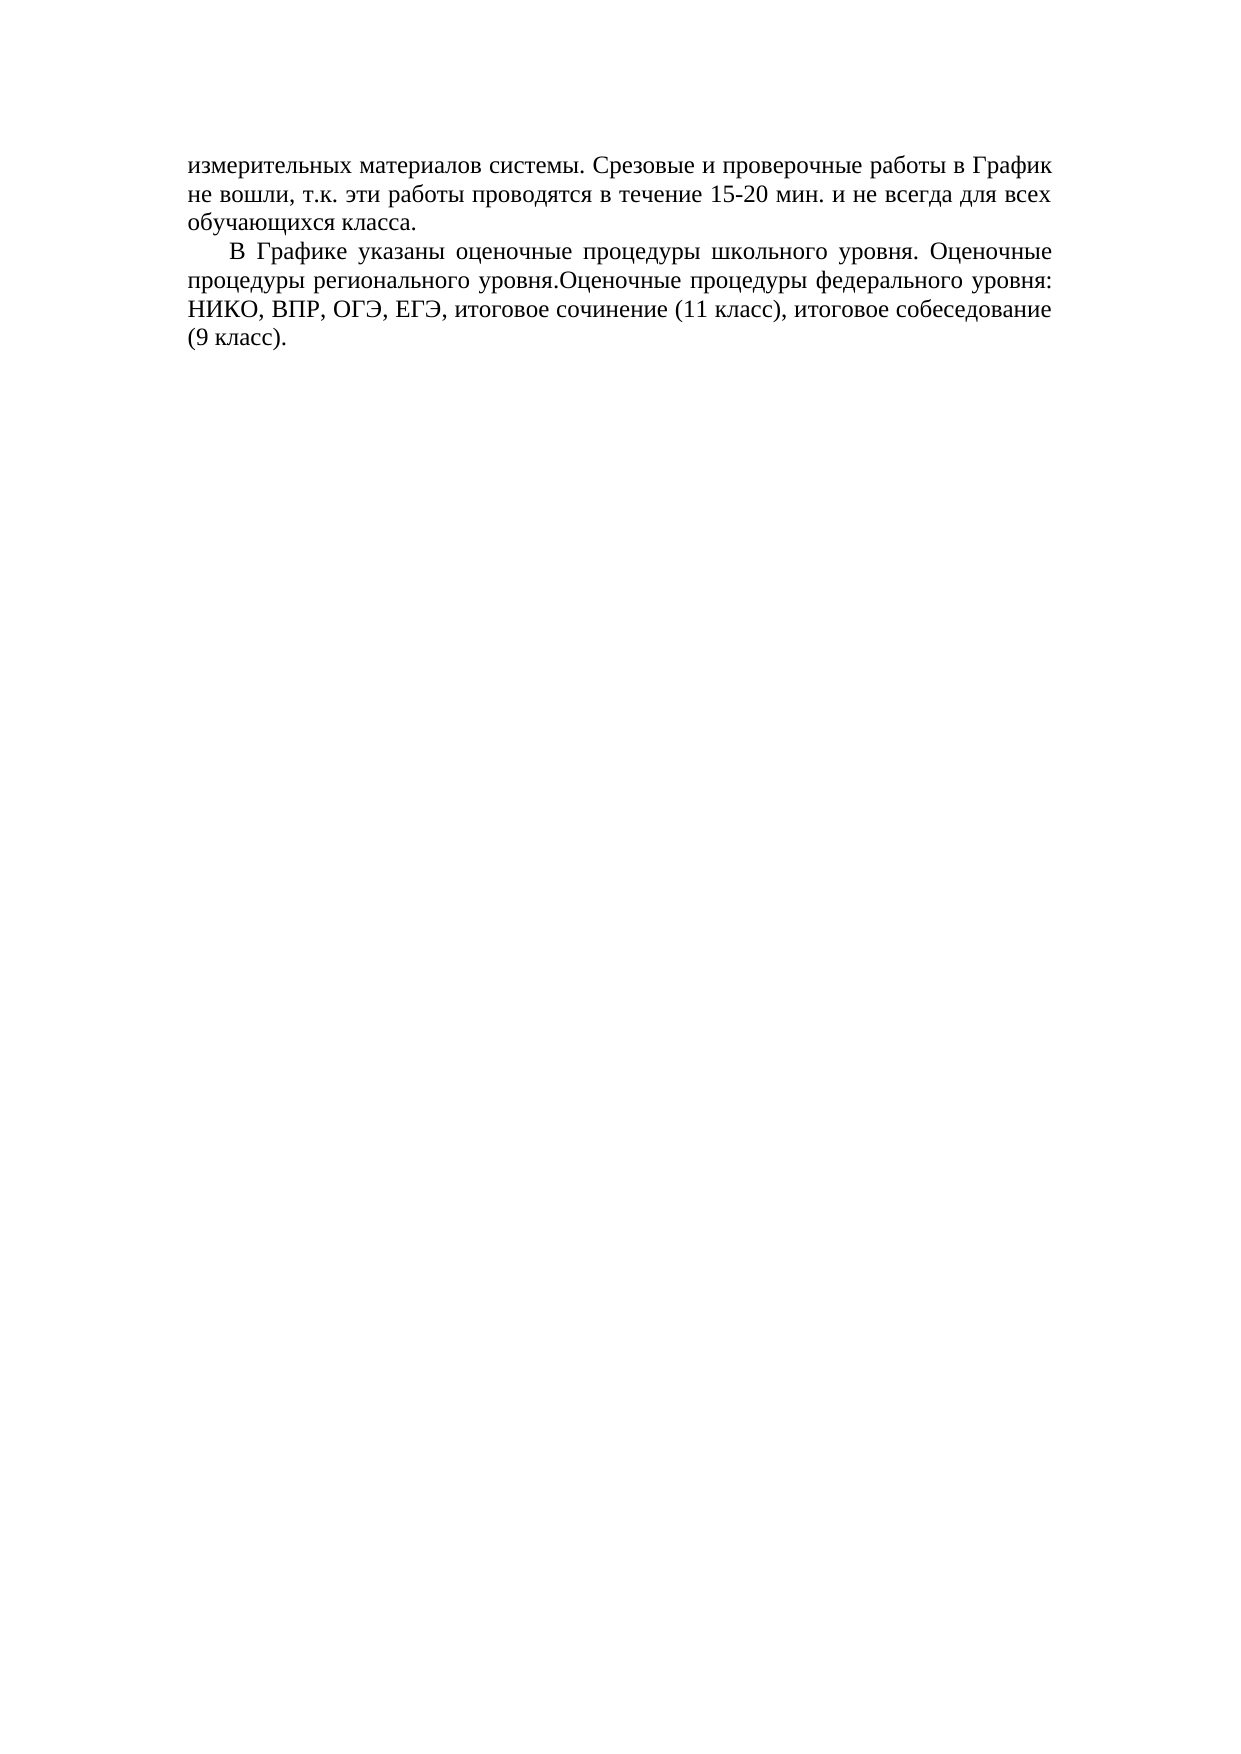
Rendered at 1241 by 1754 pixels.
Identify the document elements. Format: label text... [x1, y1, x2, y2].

text В Графике указаны оценочные процедуры школьного уровня. Оценочные процедуры регионального уровня.Оценочные процедуры федерального уровня: НИКО, ВПР, ОГЭ, ЕГЭ, итоговое сочинение (11 класс), итоговое собеседование (9 класс). [187, 236, 1053, 351]
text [187, 150, 1053, 236]
